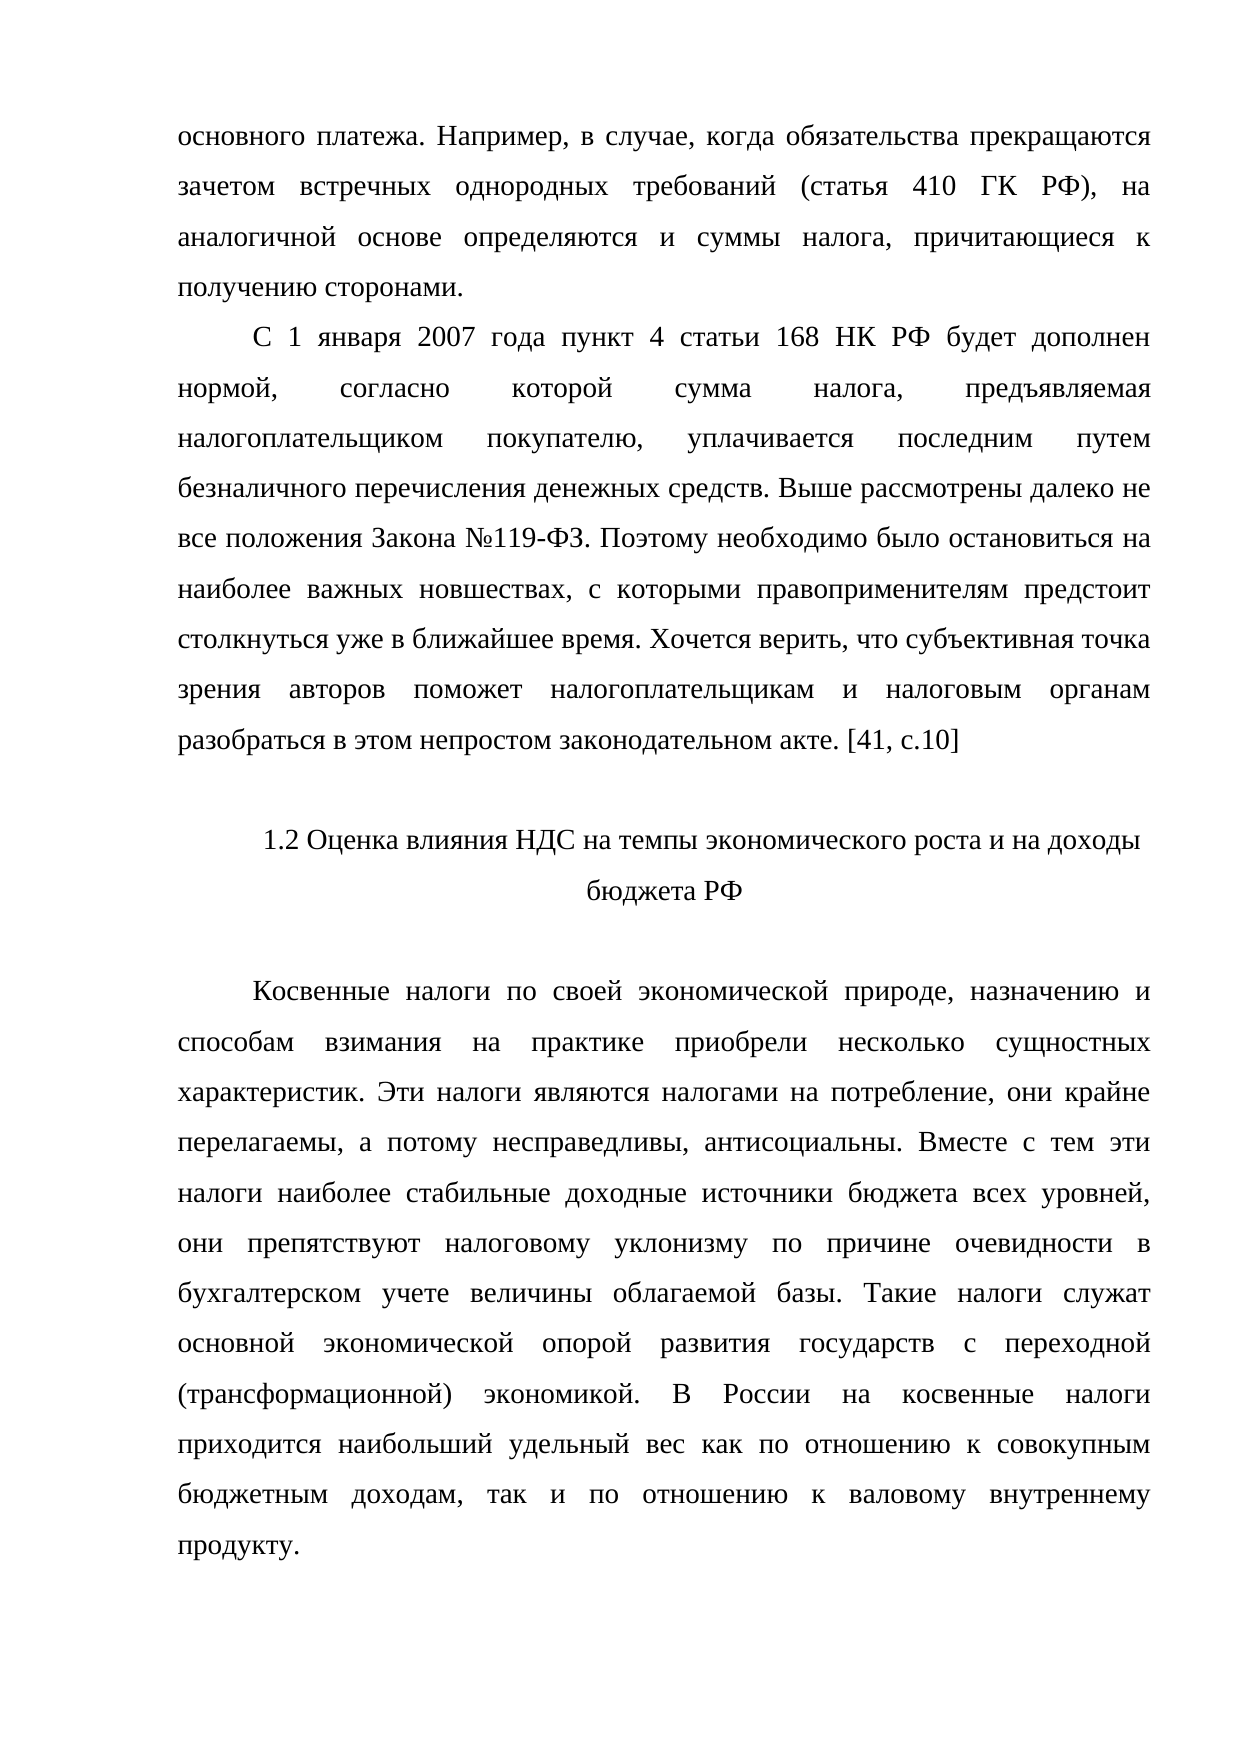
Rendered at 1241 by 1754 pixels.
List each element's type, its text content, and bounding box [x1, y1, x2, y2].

text С 1 января 2007 года пункт 4 статьи 168 НК РФ будет дополнен нормой, согласно которой сумма налога, предъявляемая налогоплательщиком покупателю, уплачивается последним путем безналичного перечисления денежных средств. Выше рассмотрены далеко не все положения Закона №119-ФЗ. Поэтому необходимо было остановиться на наиболее важных новшествах, с которыми правоприменителям предстоит столкнуться уже в ближайшее время. Хочется верить, что субъективная точка зрения авторов поможет налогоплательщикам и налоговым органам разобраться в этом непростом законодательном акте. [41, с.10] [177, 319, 1152, 755]
text 1.2 Оценка влияния НДС на темпы экономического роста и на доходы бюджета РФ [177, 822, 1152, 906]
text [177, 118, 1152, 303]
text Косвенные налоги по своей экономической природе, назначению и способам взимания на практике приобрели несколько сущностных характеристик. Эти налоги являются налогами на потребление, они крайне перелагаемы, а потому несправедливы, антисоциальны. Вместе с тем эти налоги наиболее стабильные доходные источники бюджета всех уровней, они препятствуют налоговому уклонизму по причине очевидности в бухгалтерском учете величины облагаемой базы. Такие налоги служат основной экономической опорой развития государств с переходной (трансформационной) экономикой. В России на косвенные налоги приходится наибольший удельный вес как по отношению к совокупным бюджетным доходам, так и по отношению к валовому внутреннему продукту. [177, 973, 1152, 1560]
